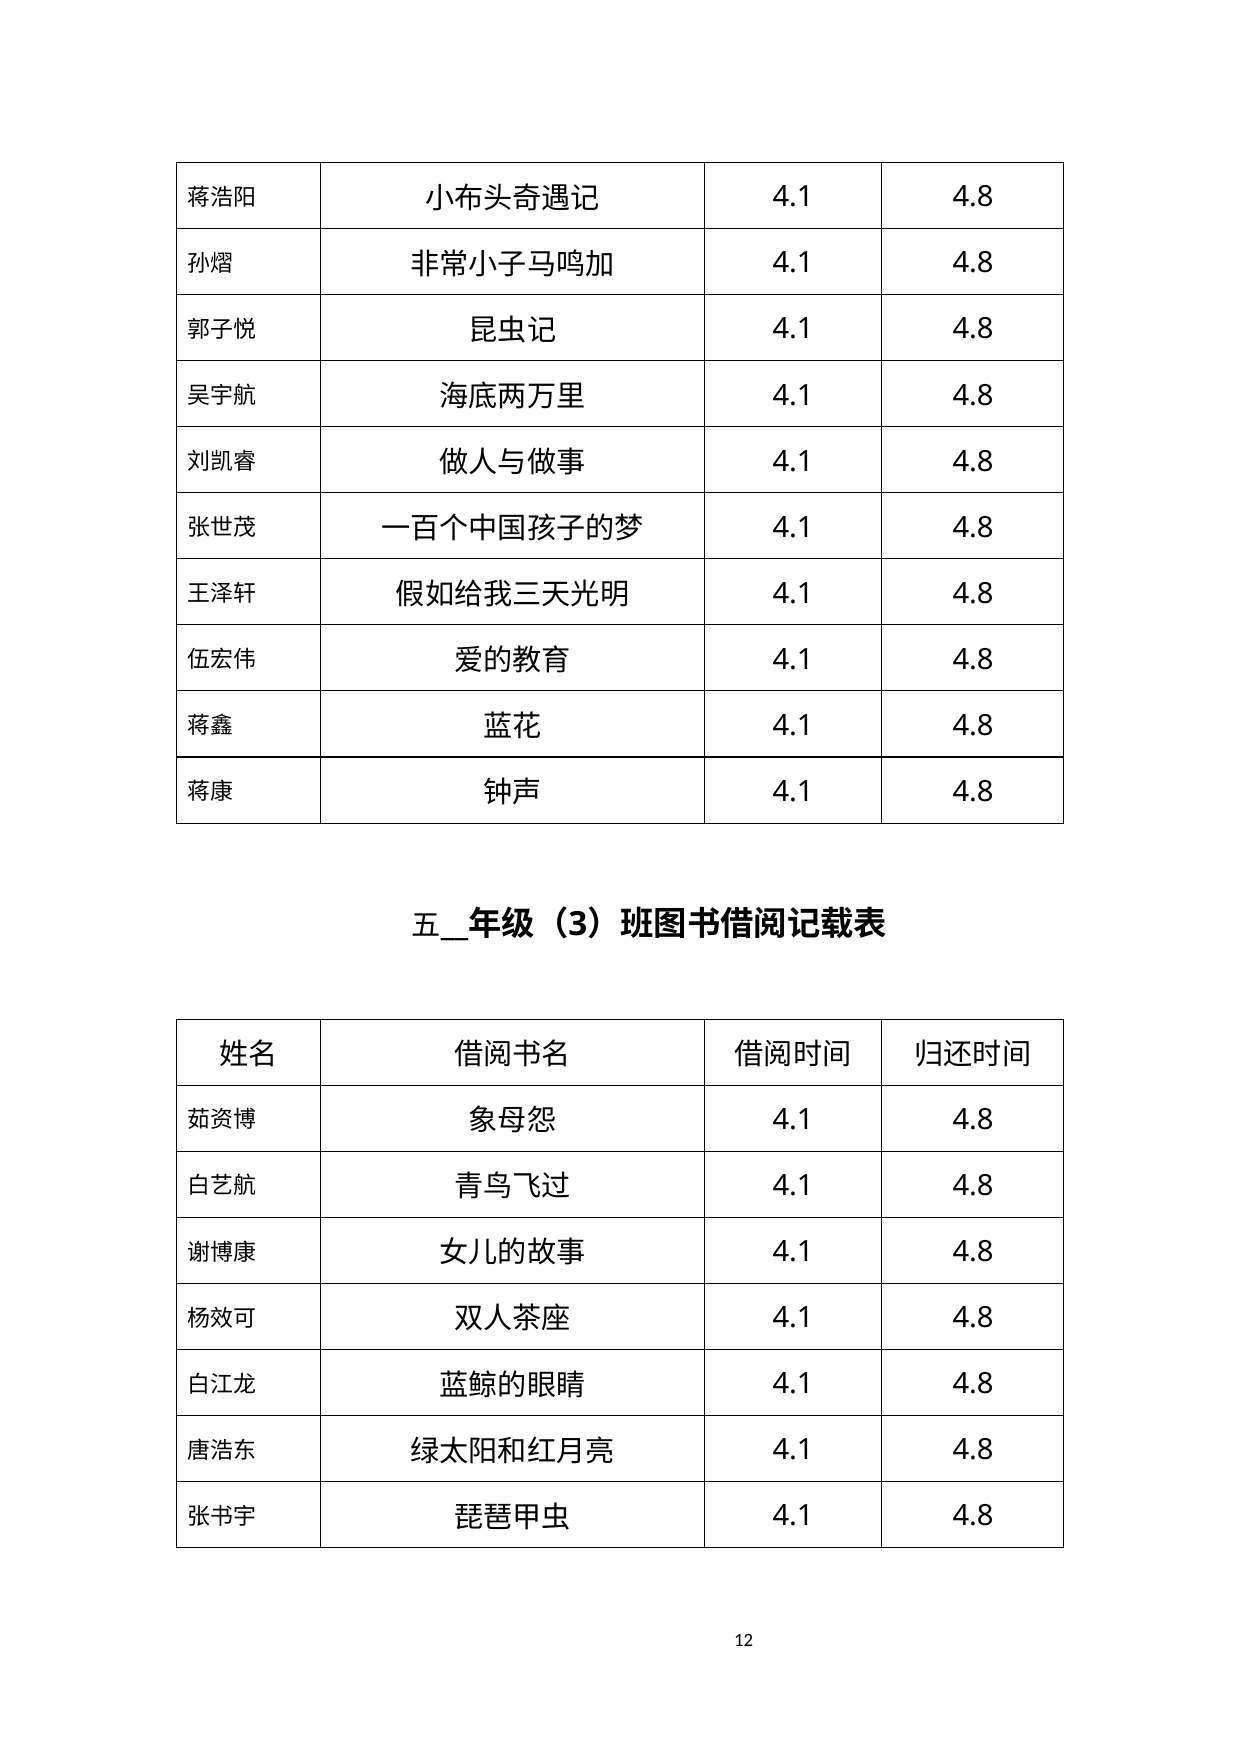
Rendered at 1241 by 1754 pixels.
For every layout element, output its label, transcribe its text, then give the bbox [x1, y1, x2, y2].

table_cell 谢博康 [177, 1218, 320, 1283]
table_cell 做人与做事 [321, 427, 704, 492]
table_cell 4.1 [705, 1416, 881, 1481]
table_cell 4.8 [882, 1152, 1063, 1217]
table_cell 海底两万里 [321, 361, 704, 426]
table_cell 张书宇 [177, 1482, 320, 1547]
table_cell 蒋康 [177, 758, 320, 822]
table_cell 伍宏伟 [177, 625, 320, 690]
table_cell 4.8 [882, 758, 1063, 822]
table_cell 4.1 [705, 1482, 881, 1547]
table_cell 蓝鲸的眼睛 [321, 1350, 704, 1415]
table_cell 王泽轩 [177, 559, 320, 624]
table_cell 4.8 [882, 163, 1063, 228]
table_cell 4.8 [882, 559, 1063, 624]
table_cell 4.1 [705, 1284, 881, 1349]
table_header 归还时间 [882, 1020, 1063, 1084]
table_cell 4.8 [882, 691, 1063, 756]
table_cell 双人茶座 [321, 1284, 704, 1349]
table_cell 白江龙 [177, 1350, 320, 1415]
table_cell 昆虫记 [321, 295, 704, 360]
table_cell 4.1 [705, 1152, 881, 1217]
table_cell 蒋浩阳 [177, 163, 320, 228]
table_cell 琵琶甲虫 [321, 1482, 704, 1547]
table_cell 绿太阳和红月亮 [321, 1416, 704, 1481]
table_cell 4.8 [882, 1284, 1063, 1349]
table_cell 女儿的故事 [321, 1218, 704, 1283]
table_cell 蒋鑫 [177, 691, 320, 756]
table_cell 4.8 [882, 625, 1063, 690]
table_header 姓名 [177, 1020, 320, 1084]
table_cell 4.8 [882, 427, 1063, 492]
table_cell 小布头奇遇记 [321, 163, 704, 228]
table_cell 张世茂 [177, 493, 320, 558]
table_cell 郭子悦 [177, 295, 320, 360]
table_cell 象母怨 [321, 1086, 704, 1151]
table_cell 4.8 [882, 295, 1063, 360]
table_cell 4.1 [705, 493, 881, 558]
table_cell 4.8 [882, 1350, 1063, 1415]
table_cell 4.8 [882, 361, 1063, 426]
table_cell 4.1 [705, 1086, 881, 1151]
table_cell 4.1 [705, 229, 881, 294]
table_cell 白艺航 [177, 1152, 320, 1217]
table_cell 唐浩东 [177, 1416, 320, 1481]
table_cell 茹资博 [177, 1086, 320, 1151]
table_cell 4.1 [705, 427, 881, 492]
text 五__年级（3）班图书借阅记载表 [187, 888, 1053, 953]
table_cell 青鸟飞过 [321, 1152, 704, 1217]
table_cell 4.1 [705, 1350, 881, 1415]
table_cell 4.8 [882, 1416, 1063, 1481]
table_cell 假如给我三天光明 [321, 559, 704, 624]
table_cell 一百个中国孩子的梦 [321, 493, 704, 558]
table_cell 4.1 [705, 758, 881, 822]
table_cell 4.1 [705, 625, 881, 690]
table_cell 4.8 [882, 1218, 1063, 1283]
table_header 借阅书名 [321, 1020, 704, 1084]
table_cell 4.8 [882, 493, 1063, 558]
table_cell 杨效可 [177, 1284, 320, 1349]
table_cell 孙熠 [177, 229, 320, 294]
table_cell 非常小子马鸣加 [321, 229, 704, 294]
table_header 借阅时间 [705, 1020, 881, 1084]
table_cell 钟声 [321, 758, 704, 822]
table_cell 蓝花 [321, 691, 704, 756]
table_cell 4.1 [705, 1218, 881, 1283]
table_cell 4.1 [705, 559, 881, 624]
table_cell 4.8 [882, 229, 1063, 294]
table_cell 刘凯睿 [177, 427, 320, 492]
table_cell 4.8 [882, 1086, 1063, 1151]
table_cell 4.1 [705, 163, 881, 228]
table_cell 4.1 [705, 295, 881, 360]
table_cell 4.1 [705, 691, 881, 756]
table_cell 吴宇航 [177, 361, 320, 426]
table_cell 4.8 [882, 1482, 1063, 1547]
table_cell 爱的教育 [321, 625, 704, 690]
table_cell 4.1 [705, 361, 881, 426]
